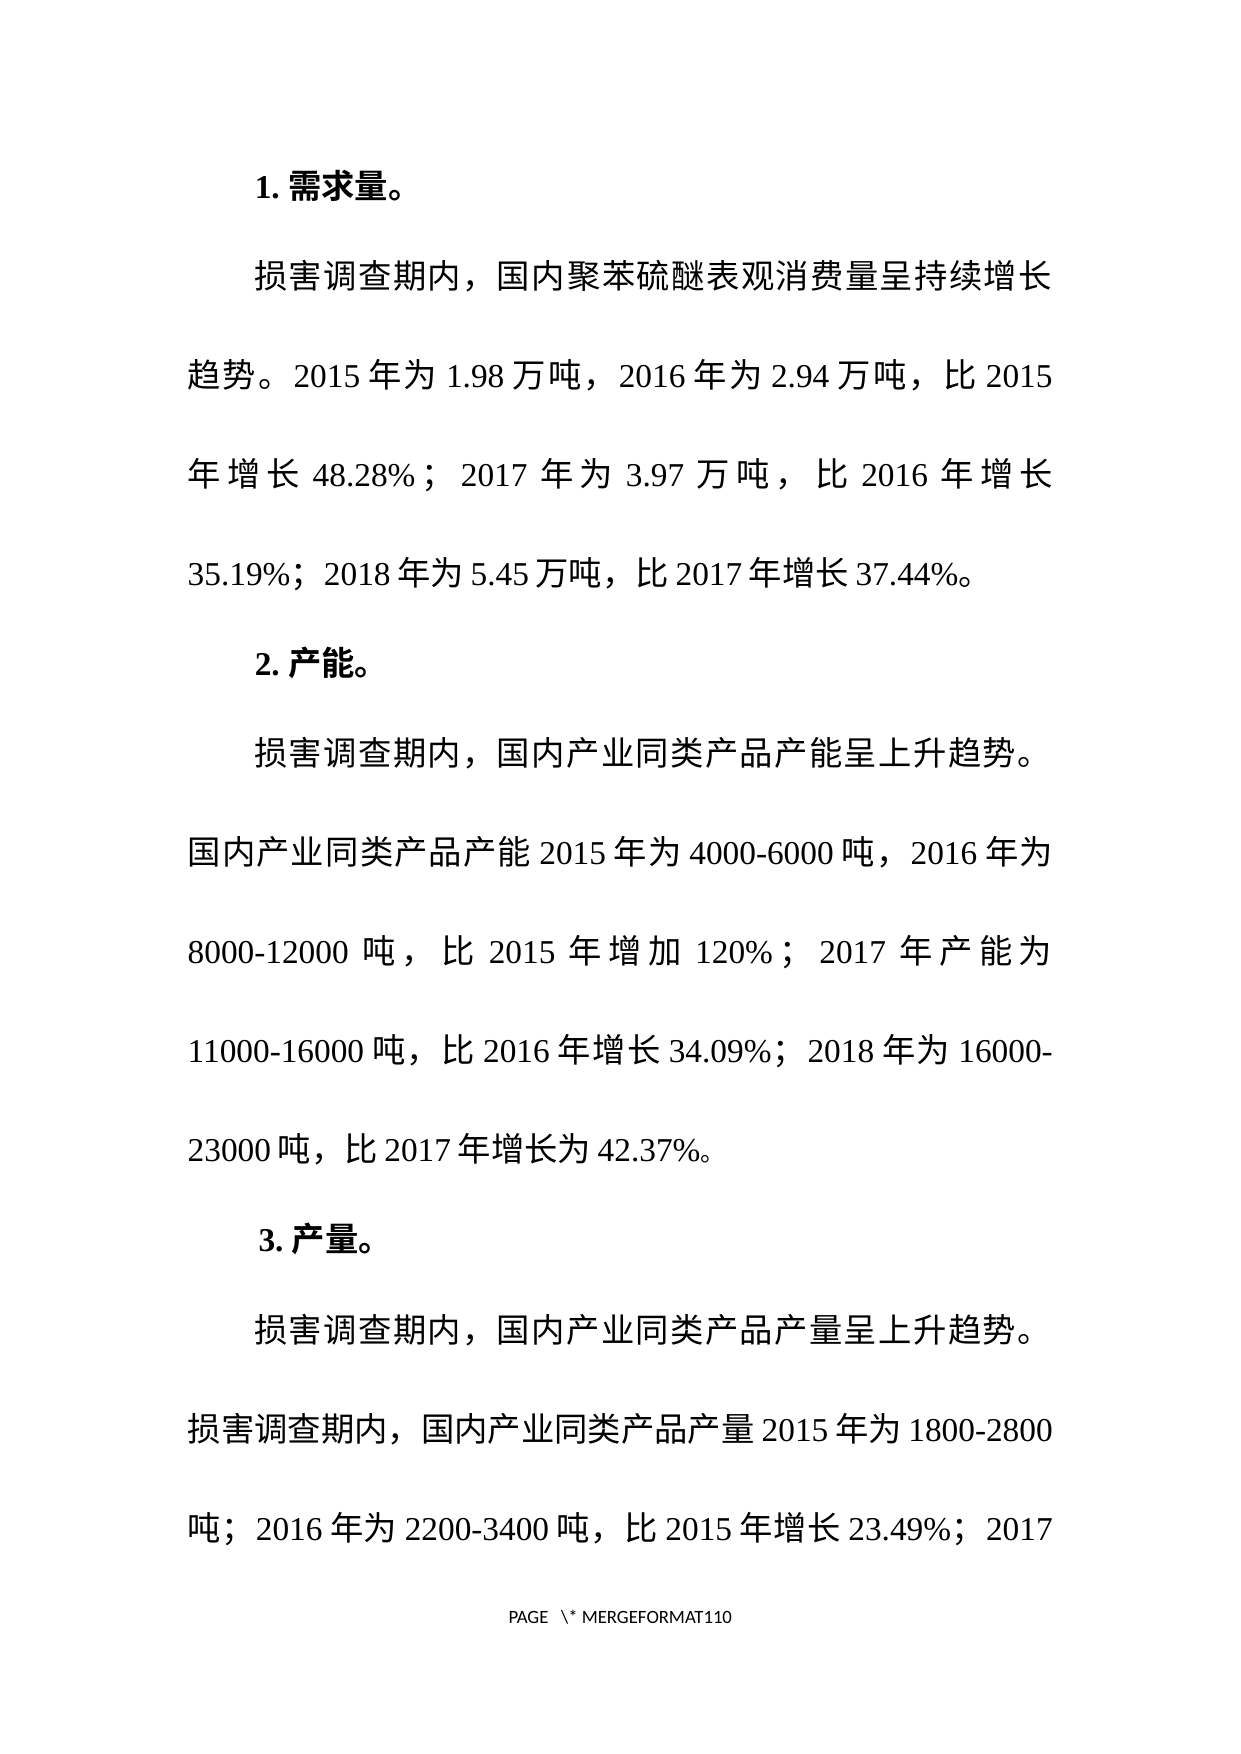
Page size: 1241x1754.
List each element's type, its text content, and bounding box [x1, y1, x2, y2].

list 产量。 [258, 1204, 1053, 1270]
text 1. 需求量。 [187, 151, 1053, 217]
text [187, 1294, 1053, 1559]
text 损害调查期内，国内产业同类产品产能呈上升趋势。国内产业同类产品产能2015年为4000-6000吨，2016年为8000-12000吨，比2015年增加120%；2017年产能为11000-16000吨，比2016年增长34.09%；2018年为16000-23000吨，比2017年增长为42.37%。 [187, 718, 1053, 1180]
text 2. 产能。 [187, 628, 1053, 694]
text 损害调查期内，国内聚苯硫醚表观消费量呈持续增长趋势。2015年为1.98万吨，2016年为2.94万吨，比2015年增长48.28%；2017年为3.97万吨，比2016年增长35.19%；2018年为5.45万吨，比2017年增长37.44%。 [187, 241, 1053, 604]
